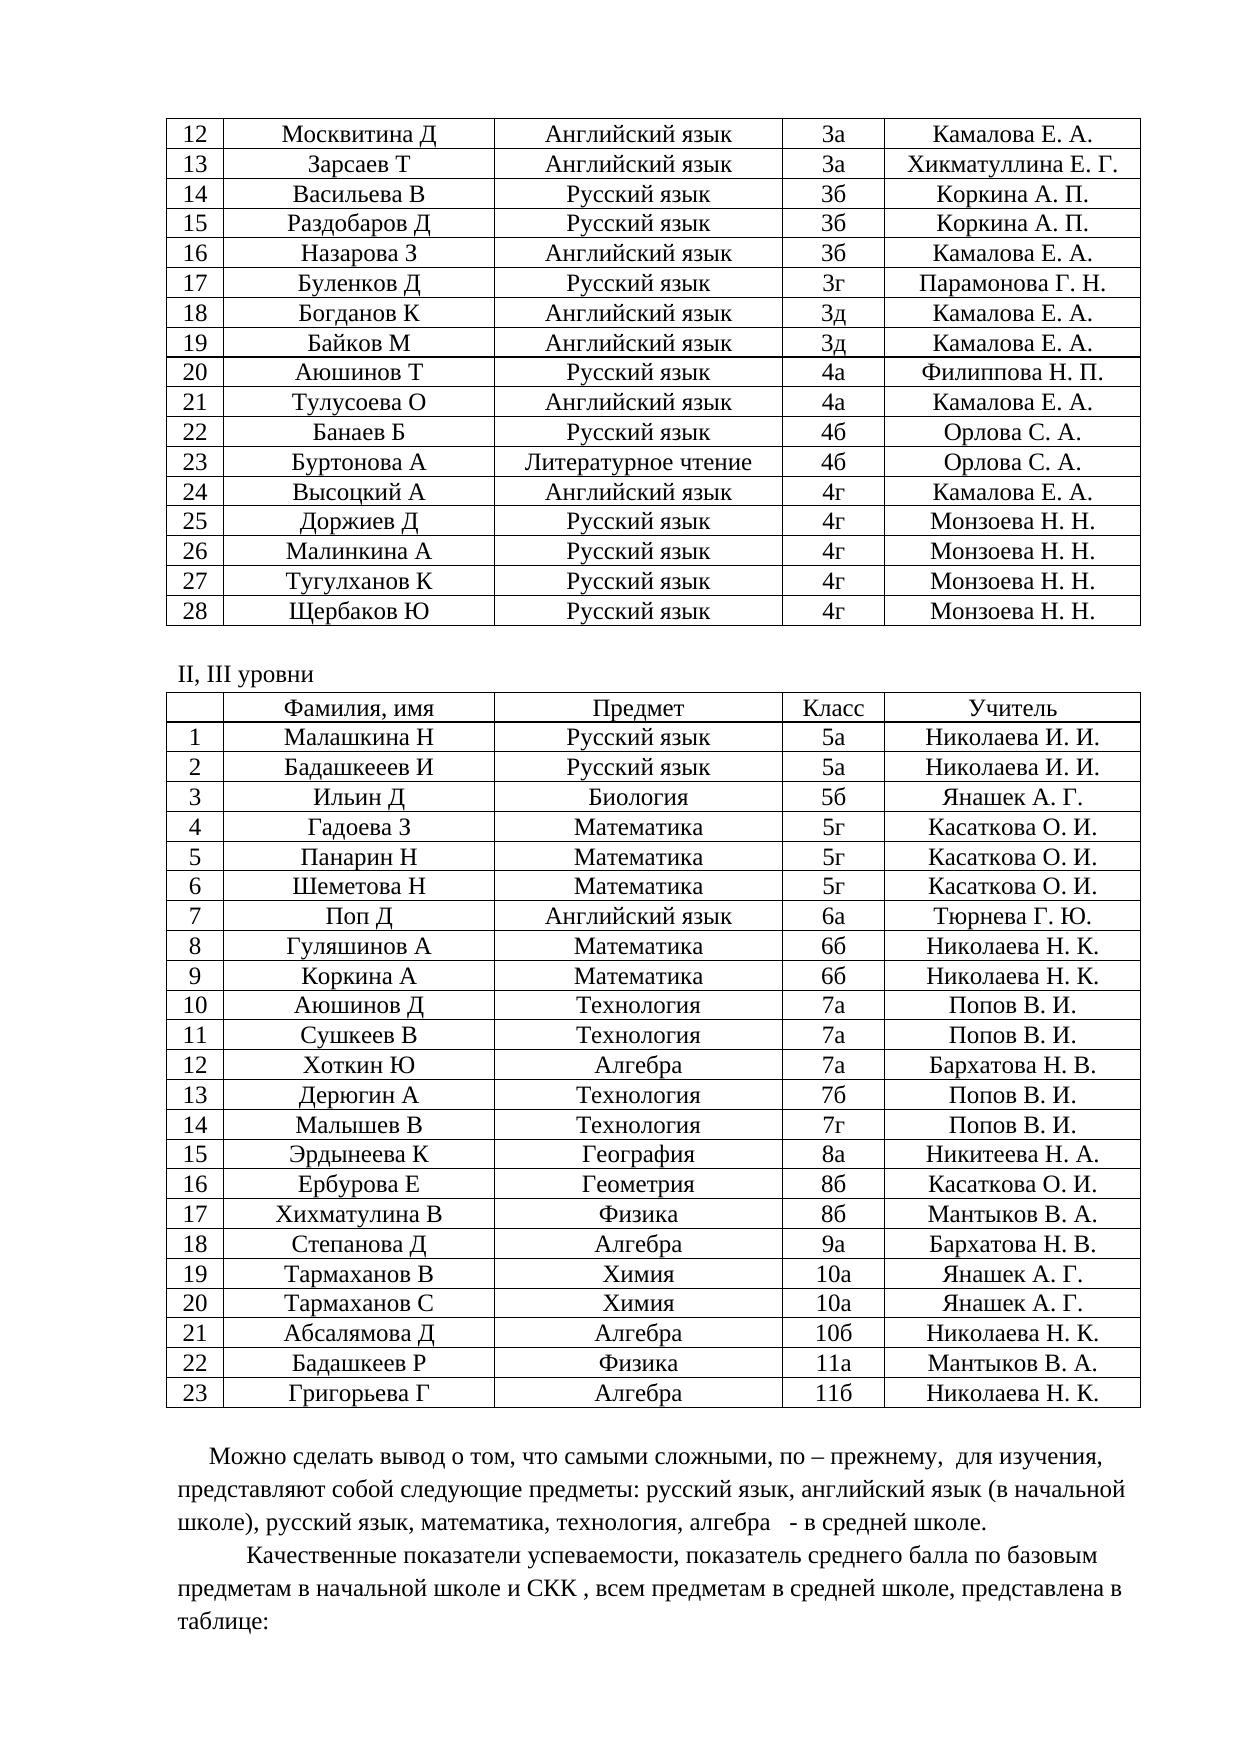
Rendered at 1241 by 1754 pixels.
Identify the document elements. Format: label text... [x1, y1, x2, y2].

table_cell 23 [167, 447, 223, 476]
table_cell Банаев Б [224, 417, 494, 446]
table_cell Коркина А. П. [885, 179, 1140, 207]
table_cell 7б [783, 1080, 884, 1109]
table_cell Николаева Н. К. [885, 1318, 1140, 1347]
table_cell Монзоева Н. Н. [885, 566, 1140, 595]
table_cell Английский язык [495, 328, 782, 356]
table_cell Николаева Н. К. [885, 1378, 1140, 1407]
table_cell 4а [783, 358, 884, 386]
table_cell Английский язык [495, 298, 782, 327]
table_cell Бархатова Н. В. [885, 1050, 1140, 1079]
table_cell 7г [783, 1110, 884, 1138]
table_cell Шеметова Н [224, 871, 494, 900]
table_cell Русский язык [495, 723, 782, 751]
table_cell Зарсаев Т [224, 149, 494, 178]
table_cell Тармаханов В [224, 1259, 494, 1287]
table_cell 5г [783, 812, 884, 841]
table_cell Раздобаров Д [224, 209, 494, 237]
table_cell Москвитина Д [224, 119, 494, 148]
table_cell 9 [167, 961, 223, 989]
table_cell Назарова З [224, 238, 494, 267]
table_cell Хикматуллина Е. Г. [885, 149, 1140, 178]
table_cell Попов В. И. [885, 1110, 1140, 1138]
table_cell Попов В. И. [885, 991, 1140, 1019]
table_header Предмет [495, 693, 782, 721]
table_cell Ербурова Е [224, 1169, 494, 1198]
table_cell Русский язык [495, 268, 782, 297]
table_cell Попов В. И. [885, 1020, 1140, 1049]
table_cell 18 [167, 298, 223, 327]
table_cell 4б [783, 417, 884, 446]
table_cell 5г [783, 842, 884, 870]
table_cell Мантыков В. А. [885, 1348, 1140, 1377]
table_cell Английский язык [495, 149, 782, 178]
table_cell 20 [167, 358, 223, 386]
table_cell Русский язык [495, 566, 782, 595]
table_cell 28 [167, 596, 223, 624]
table_cell 21 [167, 387, 223, 416]
table_cell Буртонова А [224, 447, 494, 476]
table_header Класс [783, 693, 884, 721]
table_cell Янашек А. Г. [885, 1259, 1140, 1287]
table_cell 22 [167, 1348, 223, 1377]
table_cell Математика [495, 961, 782, 989]
table_cell 12 [167, 1050, 223, 1079]
table_cell 21 [167, 1318, 223, 1347]
table_cell Коркина А. П. [885, 209, 1140, 237]
table_cell 5г [783, 871, 884, 900]
text II, III уровни [177, 659, 1152, 687]
table_header Учитель [885, 693, 1140, 721]
table_cell Технология [495, 1020, 782, 1049]
table_cell 13 [167, 149, 223, 178]
table_cell Доржиев Д [224, 506, 494, 535]
table_cell Николаева И. И. [885, 752, 1140, 781]
table_cell География [495, 1140, 782, 1168]
table_cell 5а [783, 752, 884, 781]
table_cell Камалова Е. А. [885, 298, 1140, 327]
table_cell 6 [167, 871, 223, 900]
table_cell Поп Д [224, 901, 494, 930]
table_cell Математика [495, 842, 782, 870]
table_cell 6б [783, 961, 884, 989]
table_cell 3д [783, 328, 884, 356]
table_cell Эрдынеева К [224, 1140, 494, 1168]
table_cell 10б [783, 1318, 884, 1347]
table_cell Математика [495, 931, 782, 960]
table_cell 15 [167, 1140, 223, 1168]
table_cell 11 [167, 1020, 223, 1049]
table_cell Касаткова О. И. [885, 842, 1140, 870]
table_cell Буленков Д [224, 268, 494, 297]
table_cell Алгебра [495, 1229, 782, 1258]
table_cell 4г [783, 596, 884, 624]
table_cell 16 [167, 1169, 223, 1198]
table_cell Камалова Е. А. [885, 477, 1140, 505]
table_cell Степанова Д [224, 1229, 494, 1258]
table_cell 19 [167, 328, 223, 356]
table_cell Тармаханов С [224, 1289, 494, 1317]
table_cell Монзоева Н. Н. [885, 506, 1140, 535]
table_cell 3б [783, 179, 884, 207]
table_cell 4б [783, 447, 884, 476]
table_cell Русский язык [495, 358, 782, 386]
table_cell Аюшинов Д [224, 991, 494, 1019]
table_header Фамилия, имя [224, 693, 494, 721]
table_cell Физика [495, 1199, 782, 1228]
table_cell Технология [495, 991, 782, 1019]
table_cell 19 [167, 1259, 223, 1287]
table_cell 3 [167, 782, 223, 811]
table_cell Малышев В [224, 1110, 494, 1138]
table_cell 5а [783, 723, 884, 751]
table_cell Васильева В [224, 179, 494, 207]
table_cell 3а [783, 149, 884, 178]
table_cell Никитеева Н. А. [885, 1140, 1140, 1168]
table_cell Геометрия [495, 1169, 782, 1198]
table_cell Камалова Е. А. [885, 328, 1140, 356]
table_cell 3б [783, 238, 884, 267]
table_cell 23 [167, 1378, 223, 1407]
table_cell 27 [167, 566, 223, 595]
table_cell 6а [783, 901, 884, 930]
table_cell Панарин Н [224, 842, 494, 870]
table_cell 7а [783, 1020, 884, 1049]
table_cell Касаткова О. И. [885, 871, 1140, 900]
table_cell 12 [167, 119, 223, 148]
table_cell Химия [495, 1259, 782, 1287]
table_cell 5б [783, 782, 884, 811]
table_cell Тюрнева Г. Ю. [885, 901, 1140, 930]
table_cell 10а [783, 1289, 884, 1317]
table_cell 4г [783, 477, 884, 505]
table_cell 15 [167, 209, 223, 237]
table_cell 14 [167, 179, 223, 207]
table_cell Английский язык [495, 119, 782, 148]
table_cell Гадоева З [224, 812, 494, 841]
table_cell Малашкина Н [224, 723, 494, 751]
table_cell Русский язык [495, 596, 782, 624]
table_cell Монзоева Н. Н. [885, 596, 1140, 624]
table_cell Физика [495, 1348, 782, 1377]
table_cell Янашек А. Г. [885, 1289, 1140, 1317]
table_cell Николаева Н. К. [885, 961, 1140, 989]
table_cell 17 [167, 268, 223, 297]
table_cell Русский язык [495, 536, 782, 565]
table_cell 8б [783, 1199, 884, 1228]
table_cell 4г [783, 506, 884, 535]
table_cell Алгебра [495, 1378, 782, 1407]
table_cell Монзоева Н. Н. [885, 536, 1140, 565]
table_cell Русский язык [495, 417, 782, 446]
table_cell Дерюгин А [224, 1080, 494, 1109]
table_cell 3д [783, 298, 884, 327]
table_cell 20 [167, 1289, 223, 1317]
table_cell Камалова Е. А. [885, 387, 1140, 416]
table_cell Английский язык [495, 238, 782, 267]
table_cell Технология [495, 1080, 782, 1109]
table_cell Орлова С. А. [885, 447, 1140, 476]
table_cell 2 [167, 752, 223, 781]
table_cell Бадашкееев И [224, 752, 494, 781]
table_cell 3б [783, 209, 884, 237]
table_cell Камалова Е. А. [885, 238, 1140, 267]
table_cell Тугулханов К [224, 566, 494, 595]
table_cell 11б [783, 1378, 884, 1407]
table_cell 17 [167, 1199, 223, 1228]
table_cell Григорьева Г [224, 1378, 494, 1407]
table_cell Хоткин Ю [224, 1050, 494, 1079]
table_cell Русский язык [495, 752, 782, 781]
table_cell Аюшинов Т [224, 358, 494, 386]
table_cell Бархатова Н. В. [885, 1229, 1140, 1258]
table_cell Парамонова Г. Н. [885, 268, 1140, 297]
table_cell Касаткова О. И. [885, 812, 1140, 841]
table_cell 5 [167, 842, 223, 870]
table_cell 7 [167, 901, 223, 930]
table_cell 22 [167, 417, 223, 446]
table_cell 16 [167, 238, 223, 267]
table_cell Камалова Е. А. [885, 119, 1140, 148]
table_cell 8 [167, 931, 223, 960]
table_cell 24 [167, 477, 223, 505]
table_cell Бадашкеев Р [224, 1348, 494, 1377]
table_cell Английский язык [495, 387, 782, 416]
table_cell Тулусоева О [224, 387, 494, 416]
table_cell 14 [167, 1110, 223, 1138]
table_cell Биология [495, 782, 782, 811]
table_cell 4 [167, 812, 223, 841]
table_cell Английский язык [495, 901, 782, 930]
table_cell Попов В. И. [885, 1080, 1140, 1109]
table_cell Сушкеев В [224, 1020, 494, 1049]
table_cell 3а [783, 119, 884, 148]
table_cell Абсалямова Д [224, 1318, 494, 1347]
table_cell 10 [167, 991, 223, 1019]
table_cell Орлова С. А. [885, 417, 1140, 446]
table_cell Николаева И. И. [885, 723, 1140, 751]
table_cell 25 [167, 506, 223, 535]
table_cell 8б [783, 1169, 884, 1198]
table_cell Байков М [224, 328, 494, 356]
table_cell Щербаков Ю [224, 596, 494, 624]
table_cell 7а [783, 991, 884, 1019]
table_cell Гуляшинов А [224, 931, 494, 960]
table_cell 6б [783, 931, 884, 960]
table_cell Алгебра [495, 1318, 782, 1347]
table_cell Хихматулина В [224, 1199, 494, 1228]
table_cell Английский язык [495, 477, 782, 505]
table_cell 4а [783, 387, 884, 416]
table_cell Николаева Н. К. [885, 931, 1140, 960]
table_cell Янашек А. Г. [885, 782, 1140, 811]
table_cell Русский язык [495, 209, 782, 237]
table_cell Русский язык [495, 506, 782, 535]
table_cell Малинкина А [224, 536, 494, 565]
table_cell Математика [495, 812, 782, 841]
table_cell Русский язык [495, 179, 782, 207]
table_cell Математика [495, 871, 782, 900]
text Качественные показатели успеваемости, показатель среднего балла по базовым предметам в начальной школе и СКК , всем предметам в средней школе, представлена в таблице: [177, 1540, 1152, 1634]
table_cell Филиппова Н. П. [885, 358, 1140, 386]
table_cell 3г [783, 268, 884, 297]
table_cell 18 [167, 1229, 223, 1258]
table_cell Ильин Д [224, 782, 494, 811]
table_cell 9а [783, 1229, 884, 1258]
table_cell 8а [783, 1140, 884, 1168]
table_cell 4г [783, 566, 884, 595]
table_cell 26 [167, 536, 223, 565]
table_cell 13 [167, 1080, 223, 1109]
table_cell Химия [495, 1289, 782, 1317]
table_cell 10а [783, 1259, 884, 1287]
text Можно сделать вывод о том, что самыми сложными, по – прежнему, для изучения, представляют собой следующие предметы: русский язык, английский язык (в начальной школе), русский язык, математика, технология, алгебра - в средней школе. [177, 1441, 1152, 1536]
table_cell Литературное чтение [495, 447, 782, 476]
table_cell 4г [783, 536, 884, 565]
table_cell Мантыков В. А. [885, 1199, 1140, 1228]
table_cell Касаткова О. И. [885, 1169, 1140, 1198]
table_cell Коркина А [224, 961, 494, 989]
table_cell 11а [783, 1348, 884, 1377]
table_cell Высоцкий А [224, 477, 494, 505]
table_cell 7а [783, 1050, 884, 1079]
table_cell Алгебра [495, 1050, 782, 1079]
table_cell Богданов К [224, 298, 494, 327]
table_cell Технология [495, 1110, 782, 1138]
table_header [167, 693, 223, 721]
table_cell 1 [167, 723, 223, 751]
